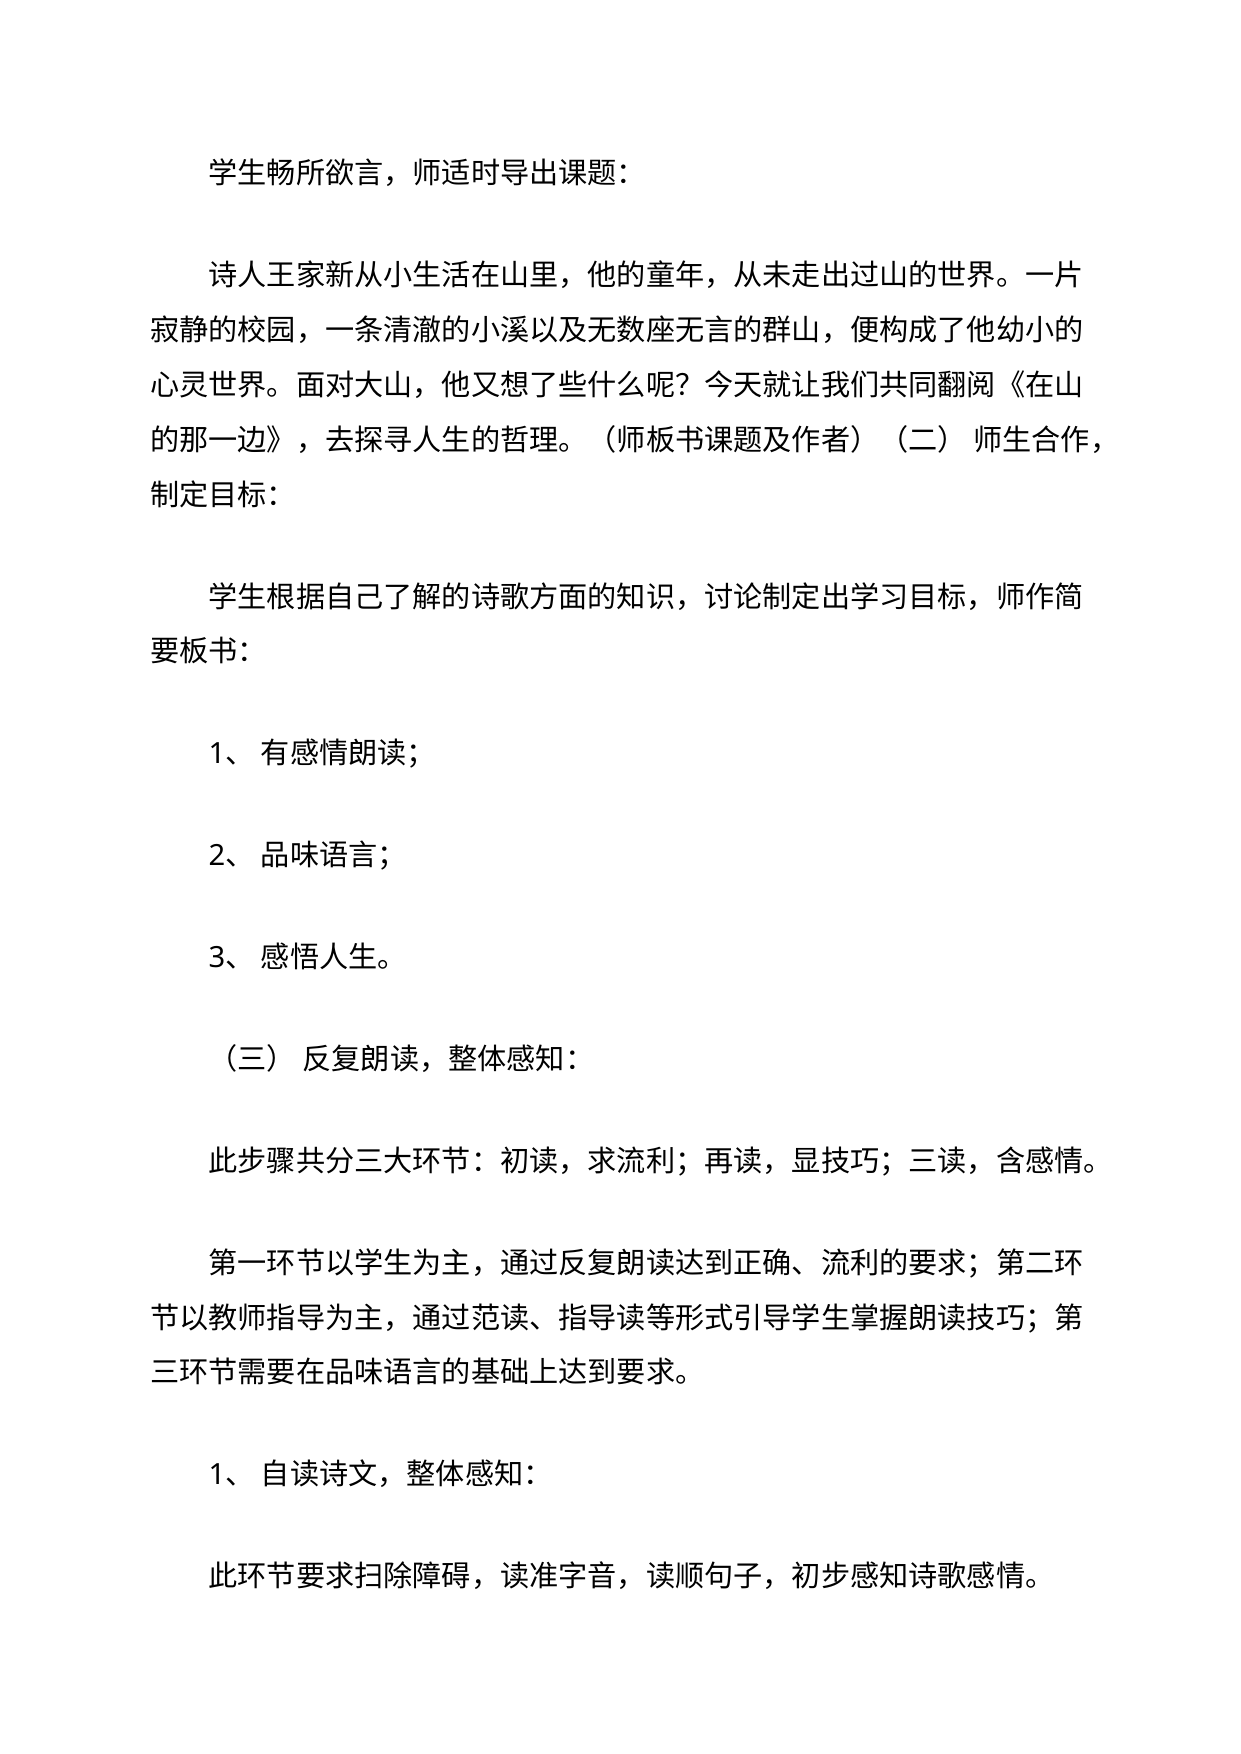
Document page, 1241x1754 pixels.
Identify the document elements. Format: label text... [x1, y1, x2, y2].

text 3、 感悟人生。 [150, 934, 1090, 976]
text 学生畅所欲言，师适时导出课题： [150, 150, 1090, 192]
text 此环节要求扫除障碍，读准字音，读顺句子，初步感知诗歌感情。 [150, 1553, 1090, 1595]
text （三） 反复朗读，整体感知： [150, 1036, 1090, 1078]
text 1、 有感情朗读； [150, 730, 1090, 772]
text 此步骤共分三大环节：初读，求流利；再读，显技巧；三读，含感情。 [150, 1137, 1090, 1180]
text 学生根据自己了解的诗歌方面的知识，讨论制定出学习目标，师作简要板书： [150, 573, 1090, 670]
text 1、 自读诗文，整体感知： [150, 1451, 1090, 1493]
text 2、 品味语言； [150, 832, 1090, 874]
text 第一环节以学生为主，通过反复朗读达到正确、流利的要求；第二环节以教师指导为主，通过范读、指导读等形式引导学生掌握朗读技巧；第三环节需要在品味语言的基础上达到要求。 [150, 1239, 1090, 1391]
text 诗人王家新从小生活在山里，他的童年，从未走出过山的世界。一片寂静的校园，一条清澈的小溪以及无数座无言的群山，便构成了他幼小的心灵世界。面对大山，他又想了些什么呢？今天就让我们共同翻阅《在山的那一边》，去探寻人生的哲理。（师板书课题及作者）（二） 师生合作，制定目标： [150, 252, 1090, 514]
